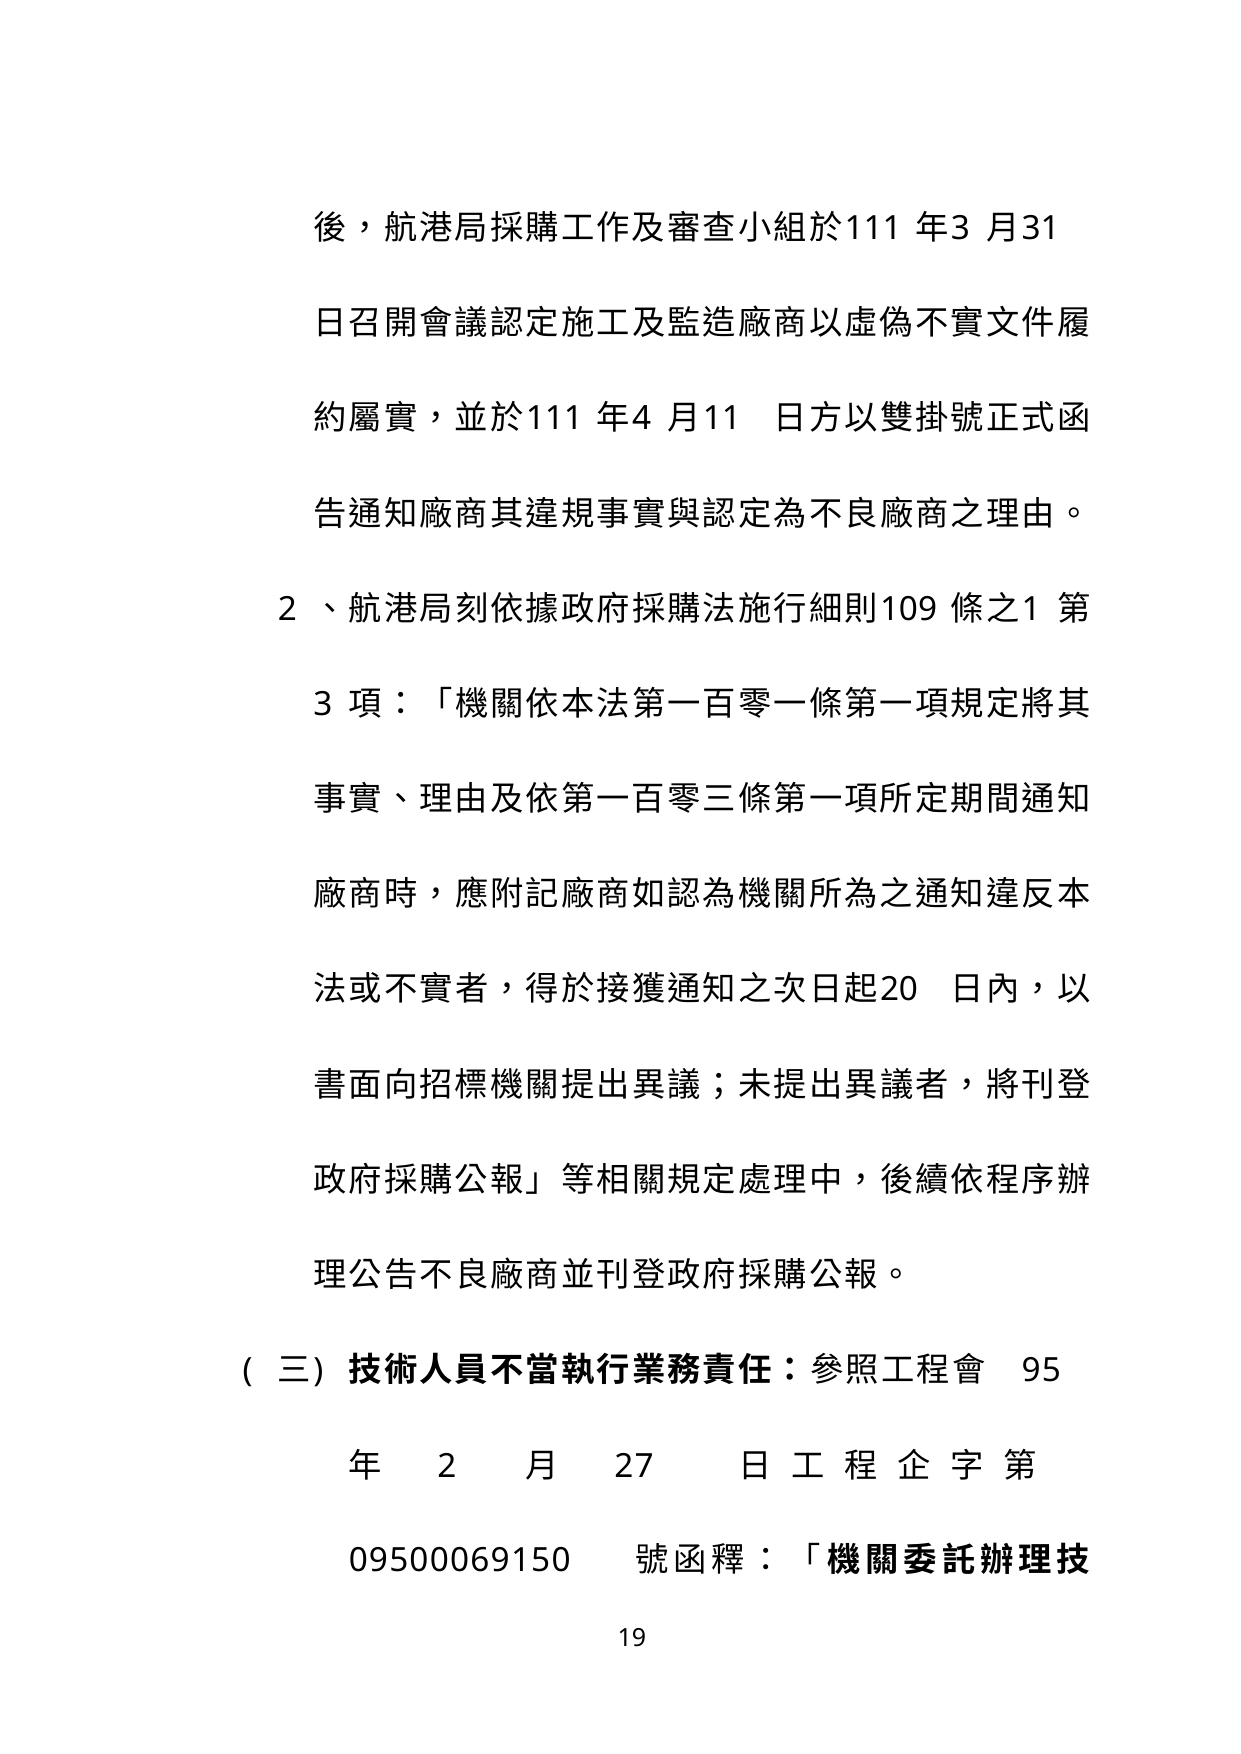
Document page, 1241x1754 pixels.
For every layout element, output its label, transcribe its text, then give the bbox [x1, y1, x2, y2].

subtitle 航港局刻依據政府採購法施行細則109條之1第3項：「機關依本法第一百零一條第一項規定將其事實、理由及依第一百零三條第一項所定期間通知廠商時，應附記廠商如認為機關所為之通知違反本法或不實者，得於接獲通知之次日起20日內，以書面向招標機關提出異議；未提出異議者，將刊登政府採購公報」等相關規定處理中，後續依程序辦理公告不良廠商並刊登政府採購公報。 [260, 558, 1092, 1320]
